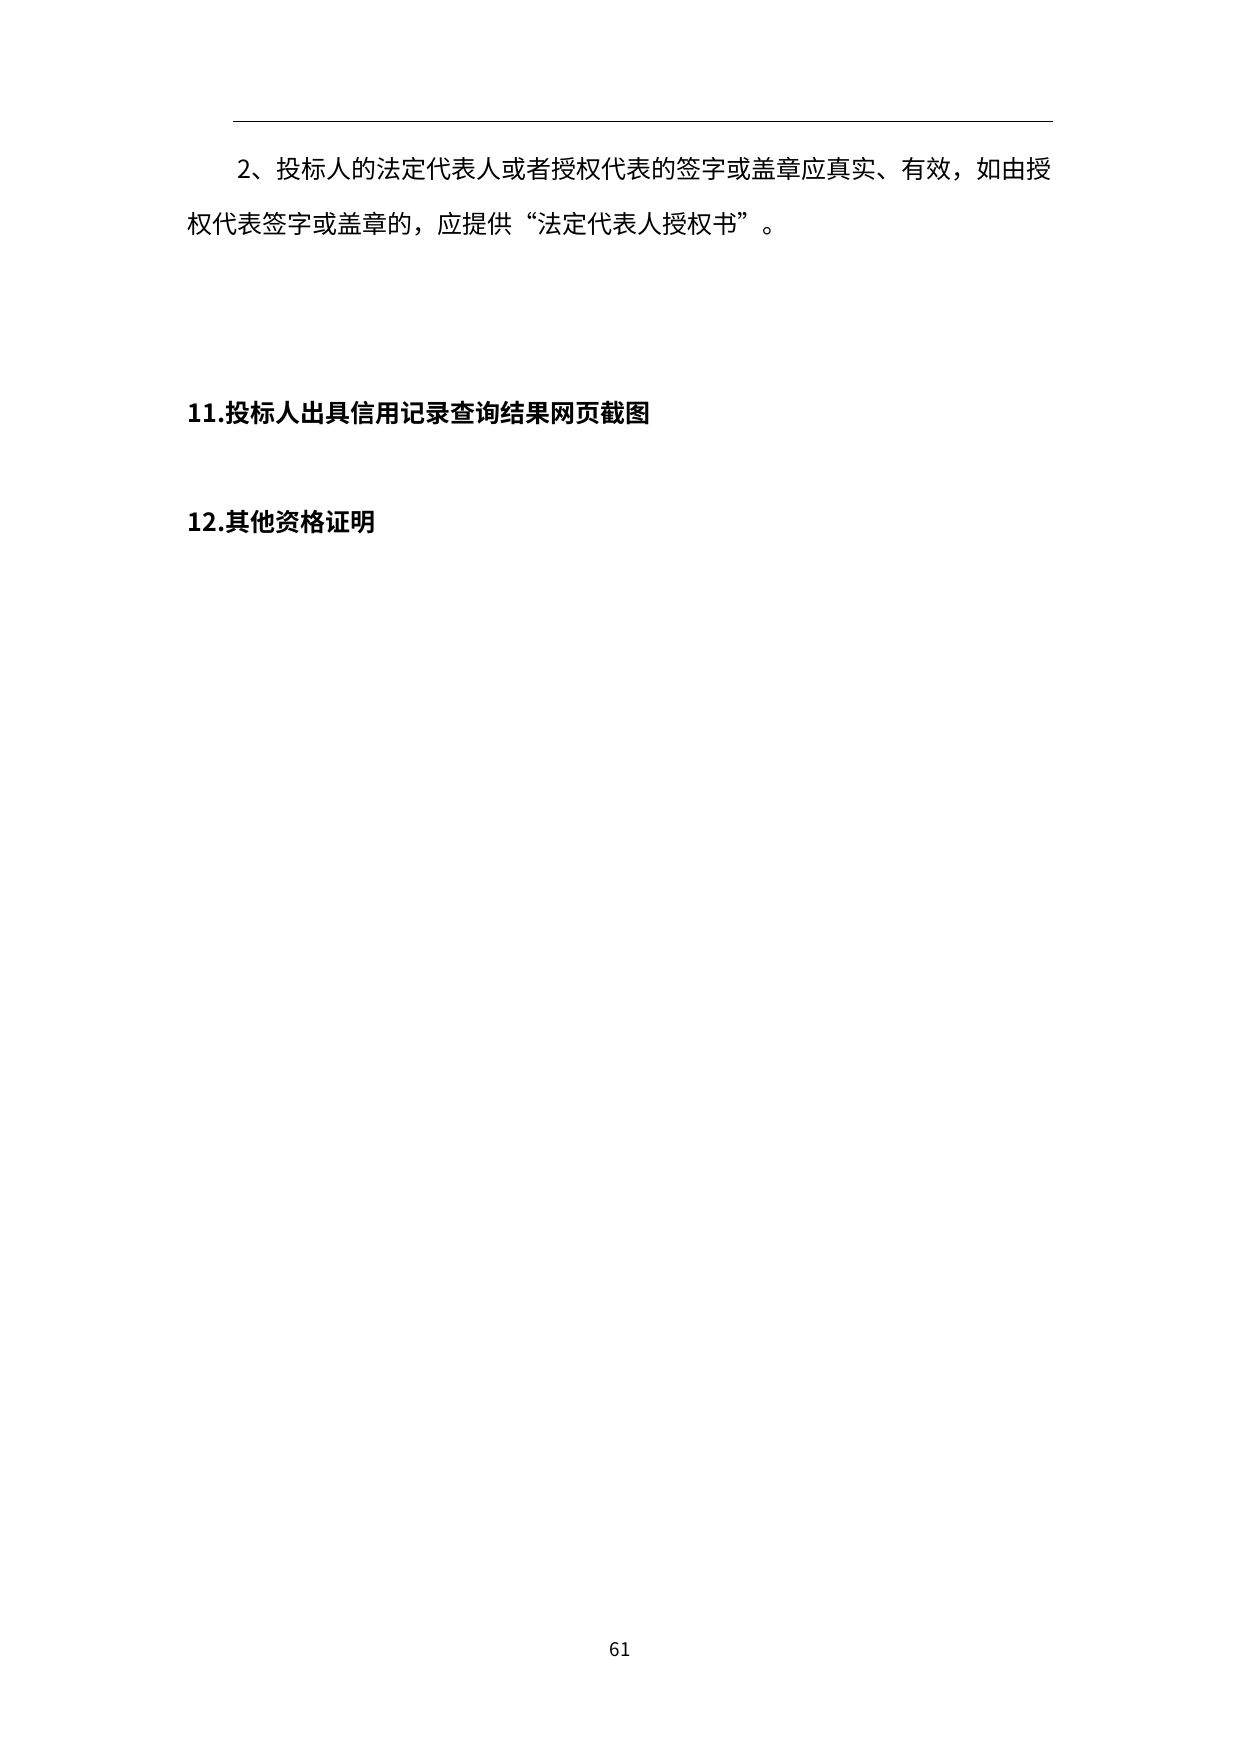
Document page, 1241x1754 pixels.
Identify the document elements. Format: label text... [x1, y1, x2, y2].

text 2、投标人的法定代表人或者授权代表的签字或盖章应真实、有效，如由授权代表签字或盖章的，应提供“法定代表人授权书”。 [187, 150, 1053, 241]
text 12.其他资格证明 [187, 502, 1053, 538]
text 11.投标人出具信用记录查询结果网页截图 [187, 393, 1053, 430]
